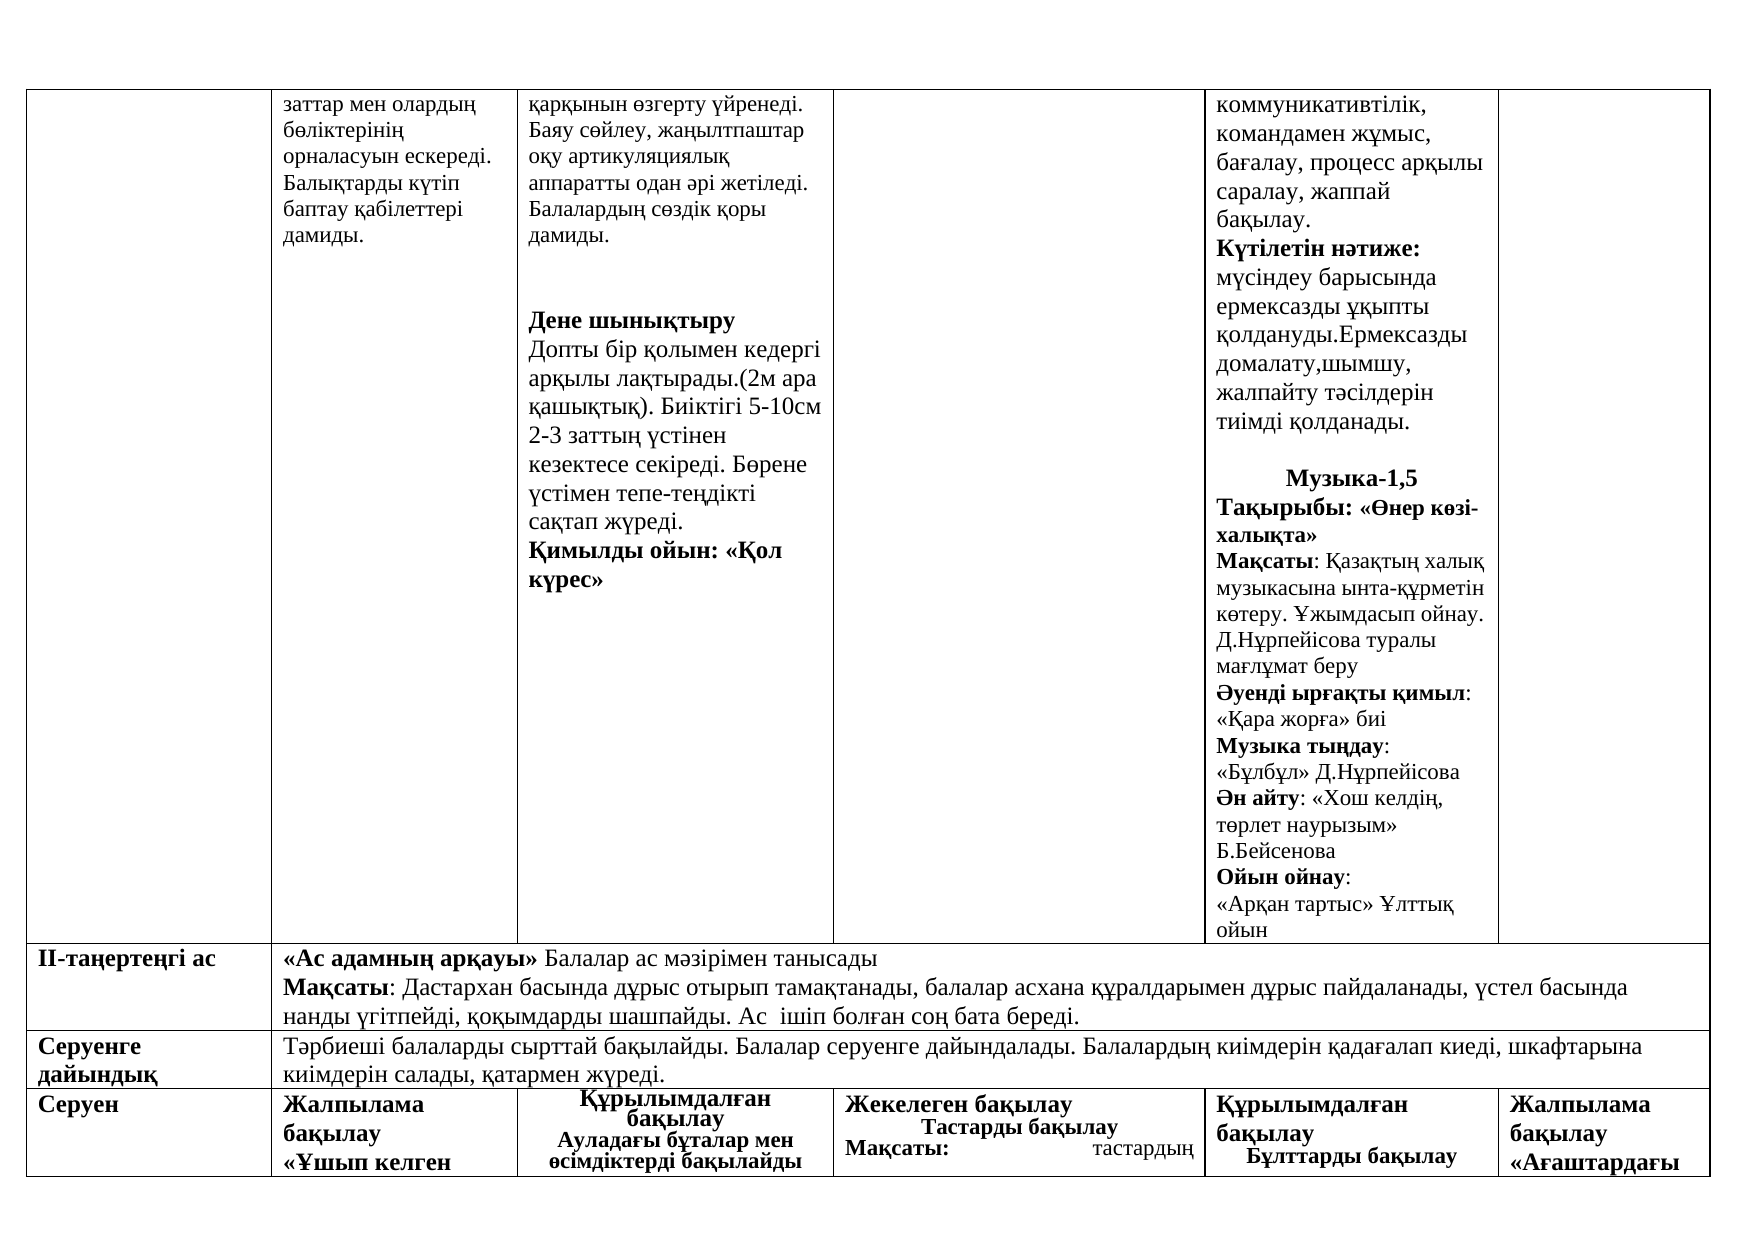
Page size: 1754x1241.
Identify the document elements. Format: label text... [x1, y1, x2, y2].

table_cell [272, 90, 517, 942]
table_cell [27, 90, 271, 942]
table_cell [272, 1089, 517, 1176]
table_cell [1499, 90, 1709, 942]
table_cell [518, 90, 833, 942]
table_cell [518, 1089, 833, 1176]
table_cell Серуенге дайындық [27, 1031, 271, 1088]
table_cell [834, 1089, 1204, 1176]
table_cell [1206, 90, 1498, 942]
table_cell ІІ-таңертеңгі ас [27, 944, 271, 1030]
table_cell «Ас адамның арқауы» Балалар ас мәзірімен танысады Мақсаты: Дастархан басында дұрыс отырып тамақтанады, балалар асхана құралдарымен дұрыс пайдаланады, үстел басында нанды үгітпейді, қоқымдарды шашпайды. Ас ішіп болған соң бата береді. [272, 944, 1709, 1030]
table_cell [1206, 1089, 1498, 1176]
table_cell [834, 90, 1204, 942]
table_cell Тәрбиеші балаларды сырттай бақылайды. Балалар серуенге дайындалады. Балалардың киімдерін қадағалап киеді, шкафтарына киімдерін салады, қатармен жүреді. [272, 1031, 1709, 1088]
table_cell Серуен [27, 1089, 271, 1176]
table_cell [1499, 1089, 1709, 1176]
